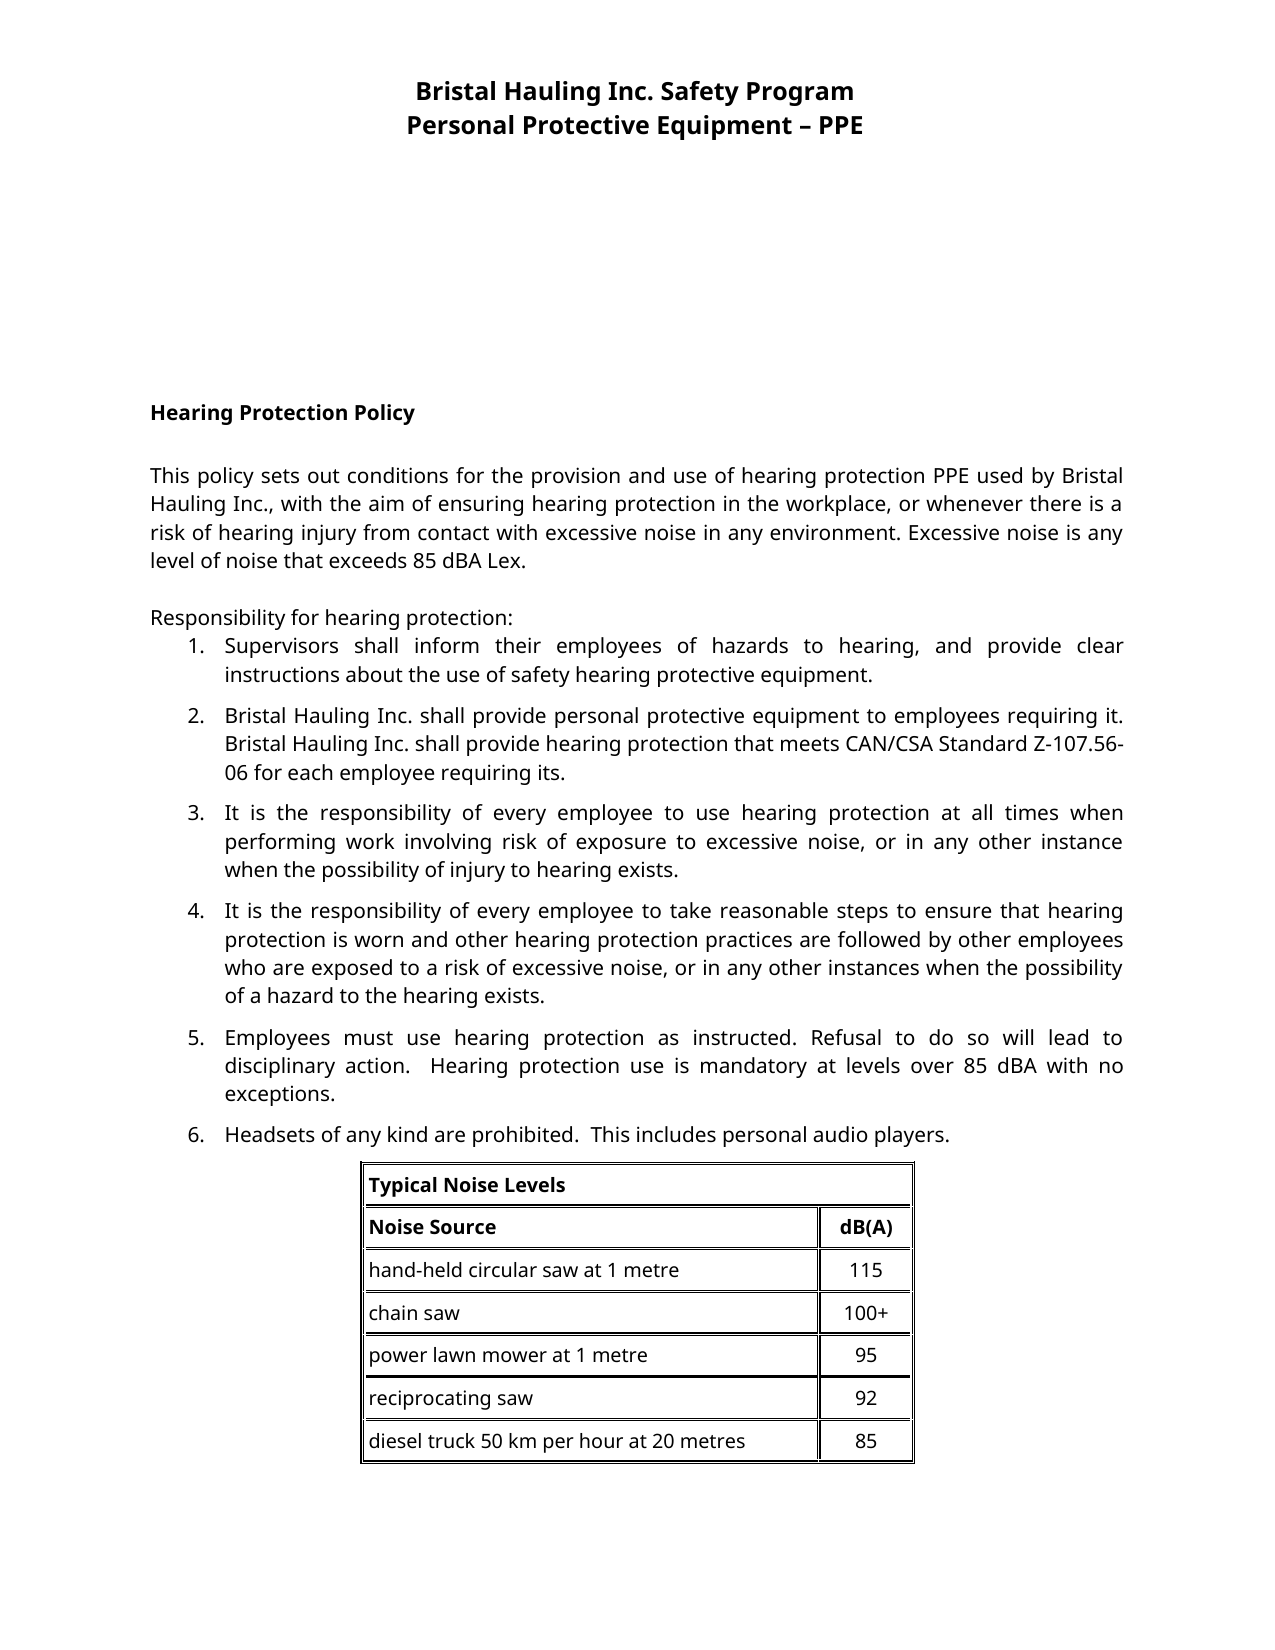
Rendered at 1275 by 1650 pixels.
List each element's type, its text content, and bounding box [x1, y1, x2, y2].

list Employees must use hearing protection as instructed. Refusal to do so will lead to disciplinary action. Hearing protection use is mandatory at levels over 85 dBA with no exceptions. [187, 1023, 1125, 1108]
table_cell 92 [821, 1375, 912, 1418]
table_cell hand-held circular saw at 1 metre [362, 1247, 819, 1289]
list Supervisors shall inform their employees of hazards to hearing, and provide clear instructions about the use of safety hearing protective equipment. [187, 631, 1125, 688]
text This policy sets out conditions for the provision and use of hearing protection PPE used by Bristal Hauling Inc., with the aim of ensuring hearing protection in the workplace, or whenever there is a risk of hearing injury from contact with excessive noise in any environment. Excessive noise is any level of noise that exceeds 85 dBA Lex. [150, 461, 1125, 574]
table_cell 100+ [821, 1290, 912, 1332]
text Hearing Protection Policy [150, 398, 1061, 427]
list It is the responsibility of every employee to use hearing protection at all times when performing work involving risk of exposure to excessive noise, or in any other instance when the possibility of injury to hearing exists. [187, 798, 1125, 884]
table_cell Noise Source [364, 1204, 817, 1247]
table_cell diesel truck 50 km per hour at 20 metres [362, 1418, 819, 1460]
table_cell 95 [821, 1332, 912, 1375]
table_header Typical Noise Levels [364, 1165, 912, 1204]
list It is the responsibility of every employee to take reasonable steps to ensure that hearing protection is worn and other hearing protection practices are followed by other employees who are exposed to a risk of excessive noise, or in any other instances when the possibility of a hazard to the hearing exists. [187, 896, 1125, 1010]
list Headsets of any kind are prohibited. This includes personal audio players. [187, 1120, 1125, 1149]
table_cell power lawn mower at 1 metre [364, 1332, 817, 1375]
text Responsibility for hearing protection: [150, 603, 1125, 631]
list Bristal Hauling Inc. shall provide personal protective equipment to employees requiring it. Bristal Hauling Inc. shall provide hearing protection that meets CAN/CSA Standard Z-107.56-06 for each employee requiring its. [187, 701, 1125, 786]
table_cell reciprocating saw [364, 1375, 817, 1418]
table_cell 115 [819, 1247, 913, 1289]
table_cell chain saw [364, 1290, 817, 1332]
table_cell dB(A) [821, 1204, 912, 1247]
table_cell 85 [819, 1418, 913, 1460]
